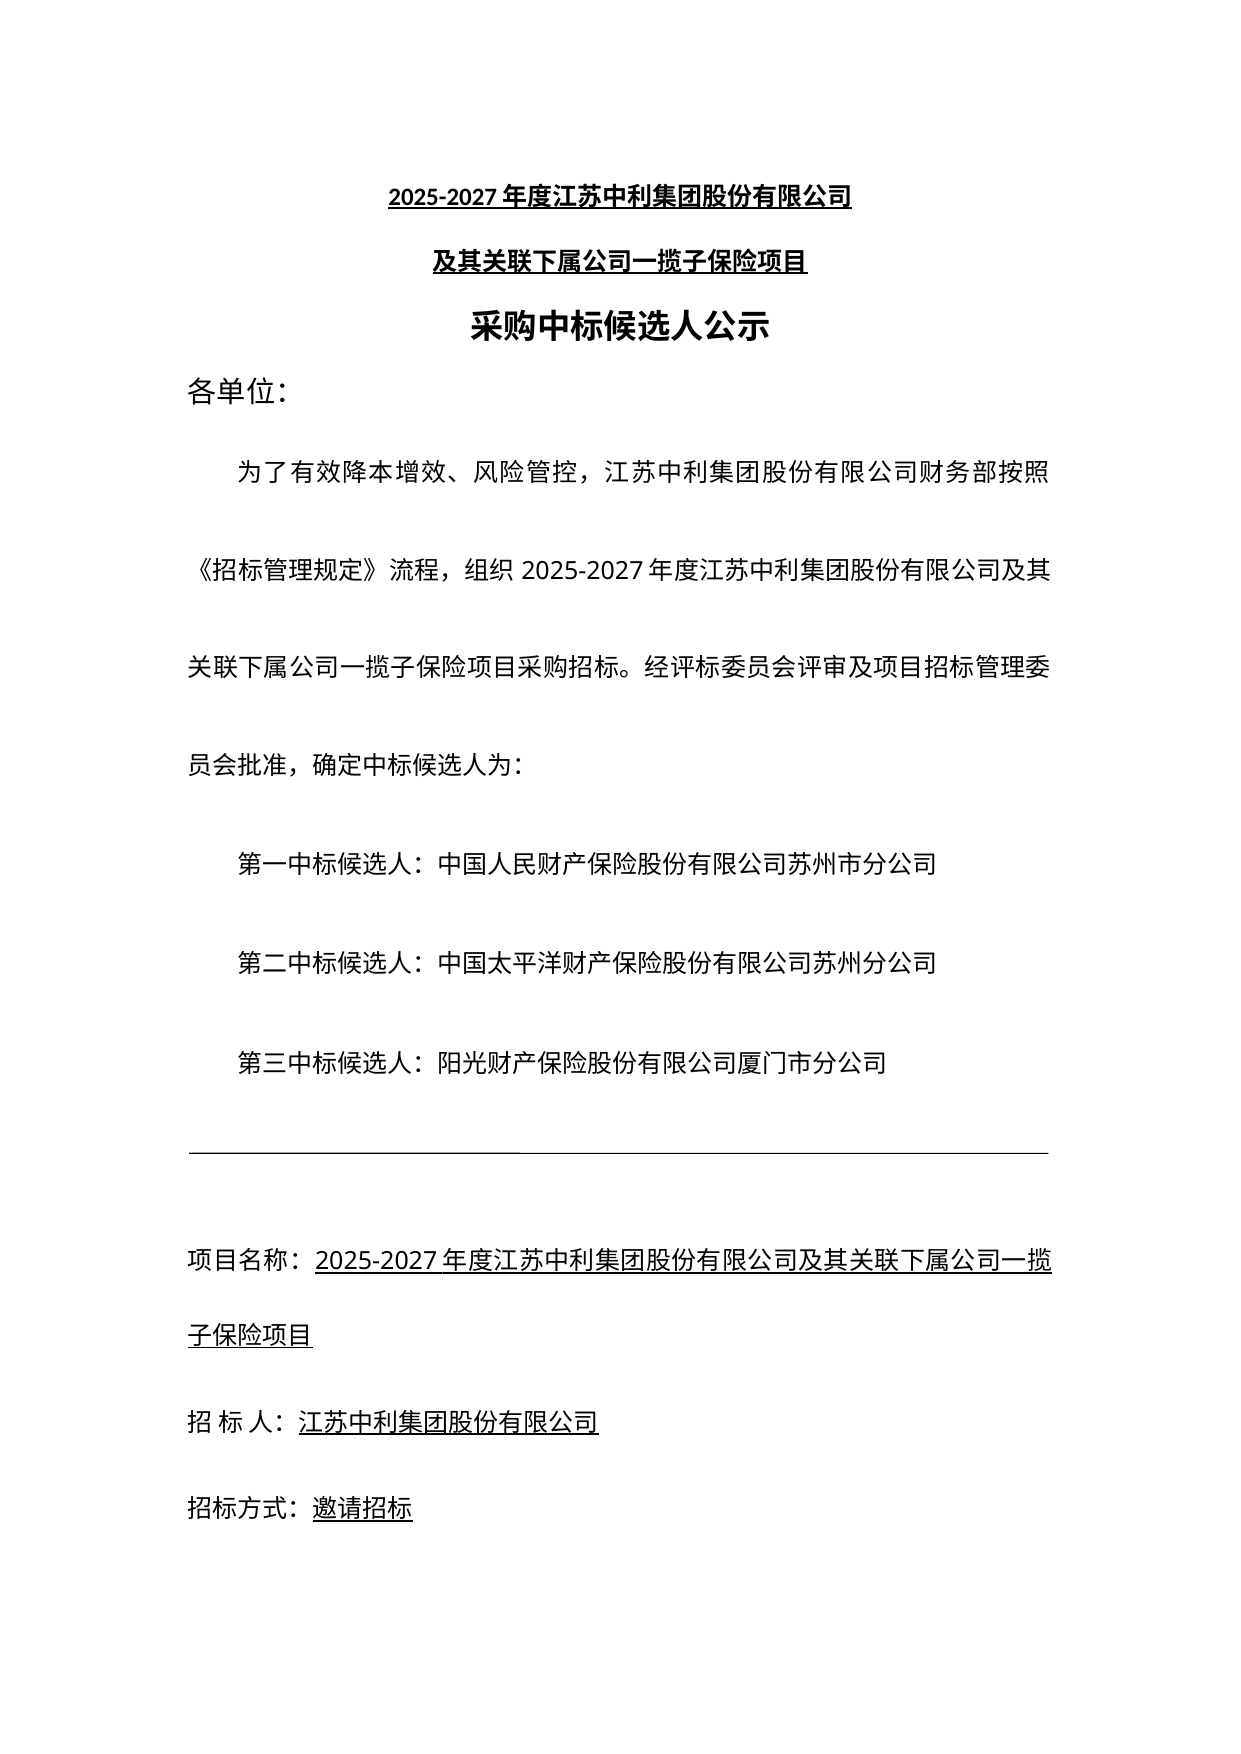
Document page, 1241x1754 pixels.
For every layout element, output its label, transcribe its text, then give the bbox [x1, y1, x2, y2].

text 2025-2027年度江苏中利集团股份有限公司 [187, 162, 1053, 227]
text 采购中标候选人公示 [187, 292, 1053, 357]
text 招标方式：邀请招标 [187, 1474, 1053, 1539]
text 项目名称：2025-2027年度江苏中利集团股份有限公司及其关联下属公司一揽子保险项目 [187, 1226, 1053, 1366]
text 第一中标候选人：中国人民财产保险股份有限公司苏州市分公司 [187, 830, 1053, 895]
text 招 标 人：江苏中利集团股份有限公司 [187, 1388, 1053, 1453]
text 为了有效降本增效、风险管控，江苏中利集团股份有限公司财务部按照《招标管理规定》流程，组织2025-2027年度江苏中利集团股份有限公司及其关联下属公司一揽子保险项目采购招标。经评标委员会评审及项目招标管理委员会批准，确定中标候选人为： [187, 438, 1053, 796]
text 各单位： [187, 357, 1053, 422]
text 第二中标候选人：中国太平洋财产保险股份有限公司苏州分公司 [187, 929, 1053, 994]
text 第三中标候选人：阳光财产保险股份有限公司厦门市分公司 [187, 1029, 1053, 1094]
text 及其关联下属公司一揽子保险项目 [187, 227, 1053, 292]
